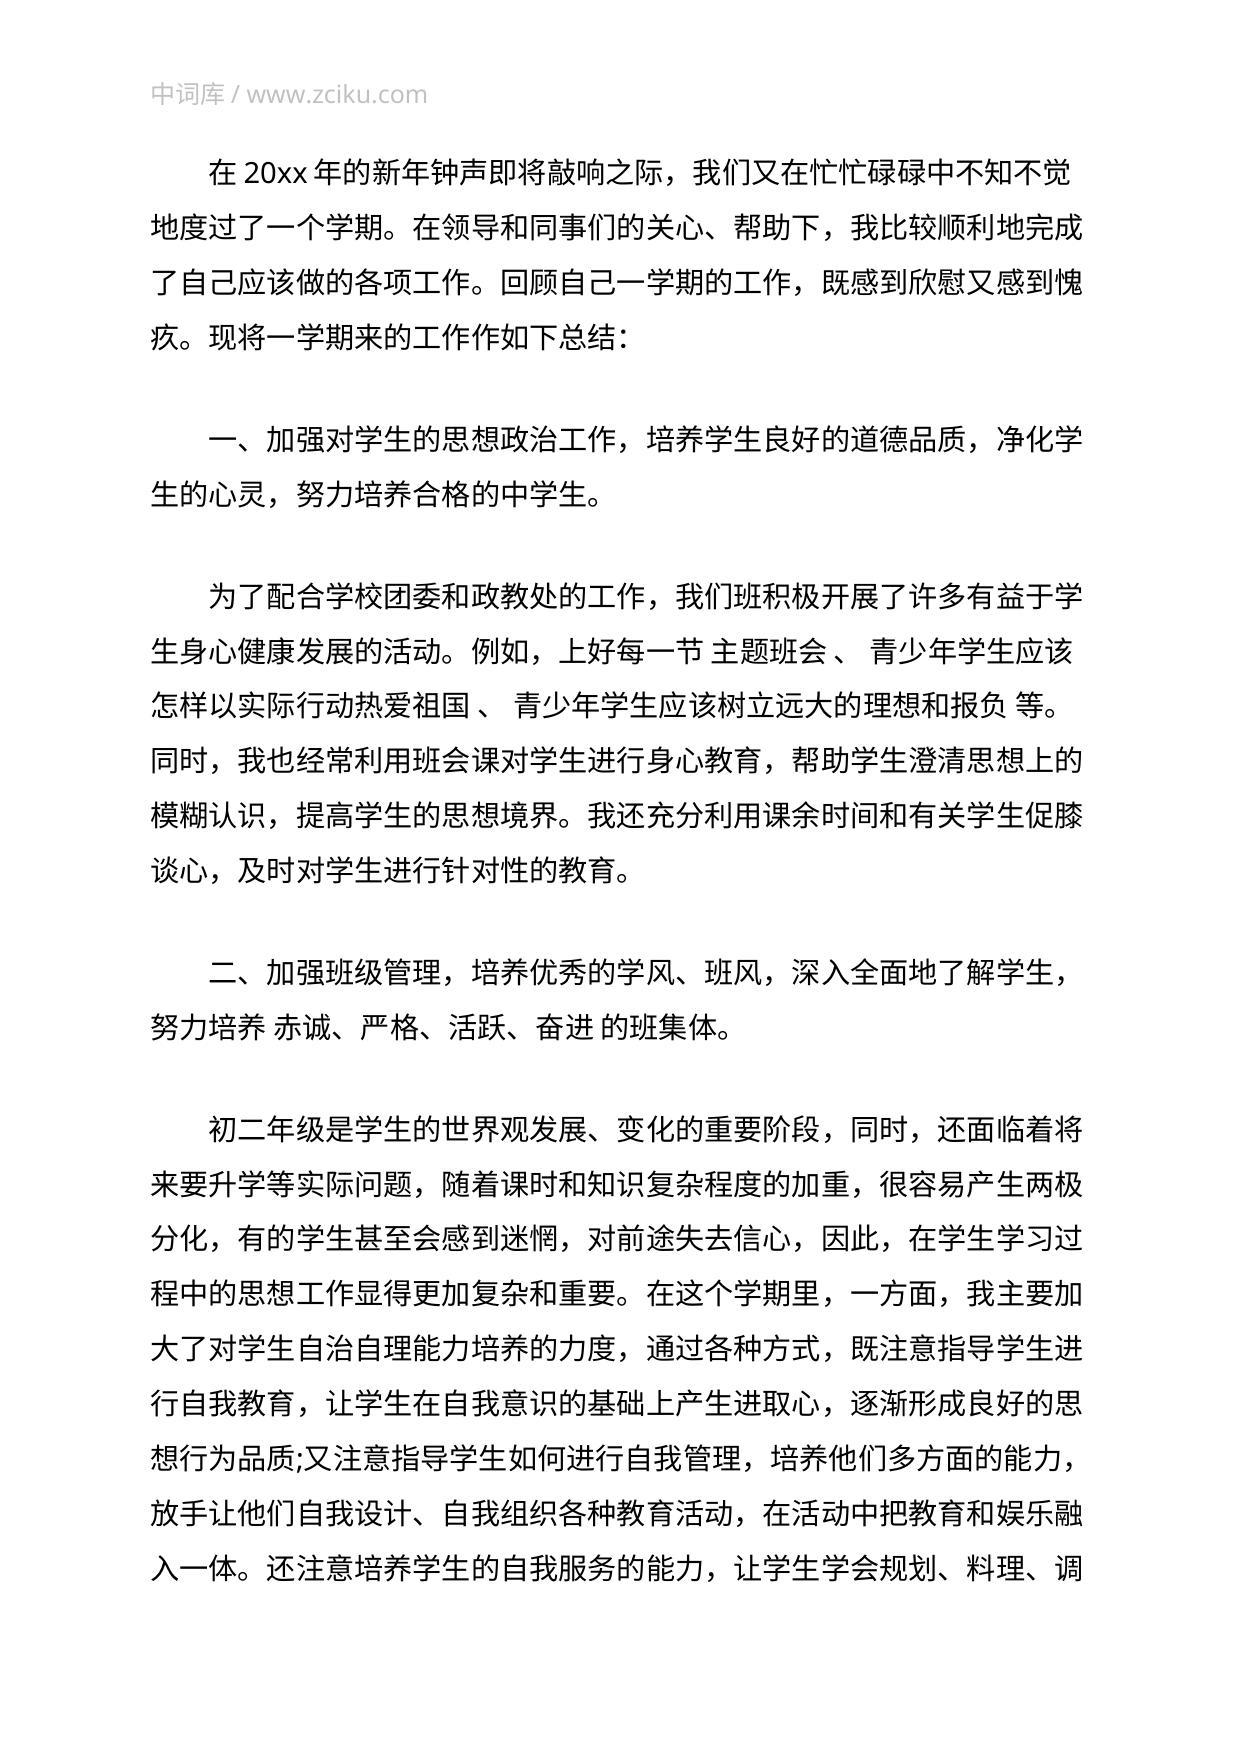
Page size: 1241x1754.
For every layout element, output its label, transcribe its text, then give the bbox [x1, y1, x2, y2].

text 在20xx年的新年钟声即将敲响之际，我们又在忙忙碌碌中不知不觉地度过了一个学期。在领导和同事们的关心、帮助下，我比较顺利地完成了自己应该做的各项工作。回顾自己一学期的工作，既感到欣慰又感到愧疚。现将一学期来的工作作如下总结： [150, 150, 1090, 357]
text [150, 1106, 1090, 1588]
text 二、加强班级管理，培养优秀的学风、班风，深入全面地了解学生，努力培养 赤诚、严格、活跃、奋进 的班集体。 [150, 949, 1090, 1047]
text 一、加强对学生的思想政治工作，培养学生良好的道德品质，净化学生的心灵，努力培养合格的中学生。 [150, 417, 1090, 514]
text 为了配合学校团委和政教处的工作，我们班积极开展了许多有益于学生身心健康发展的活动。例如，上好每一节 主题班会 、 青少年学生应该怎样以实际行动热爱祖国 、 青少年学生应该树立远大的理想和报负 等。同时，我也经常利用班会课对学生进行身心教育，帮助学生澄清思想上的模糊认识，提高学生的思想境界。我还充分利用课余时间和有关学生促膝谈心，及时对学生进行针对性的教育。 [150, 573, 1090, 890]
